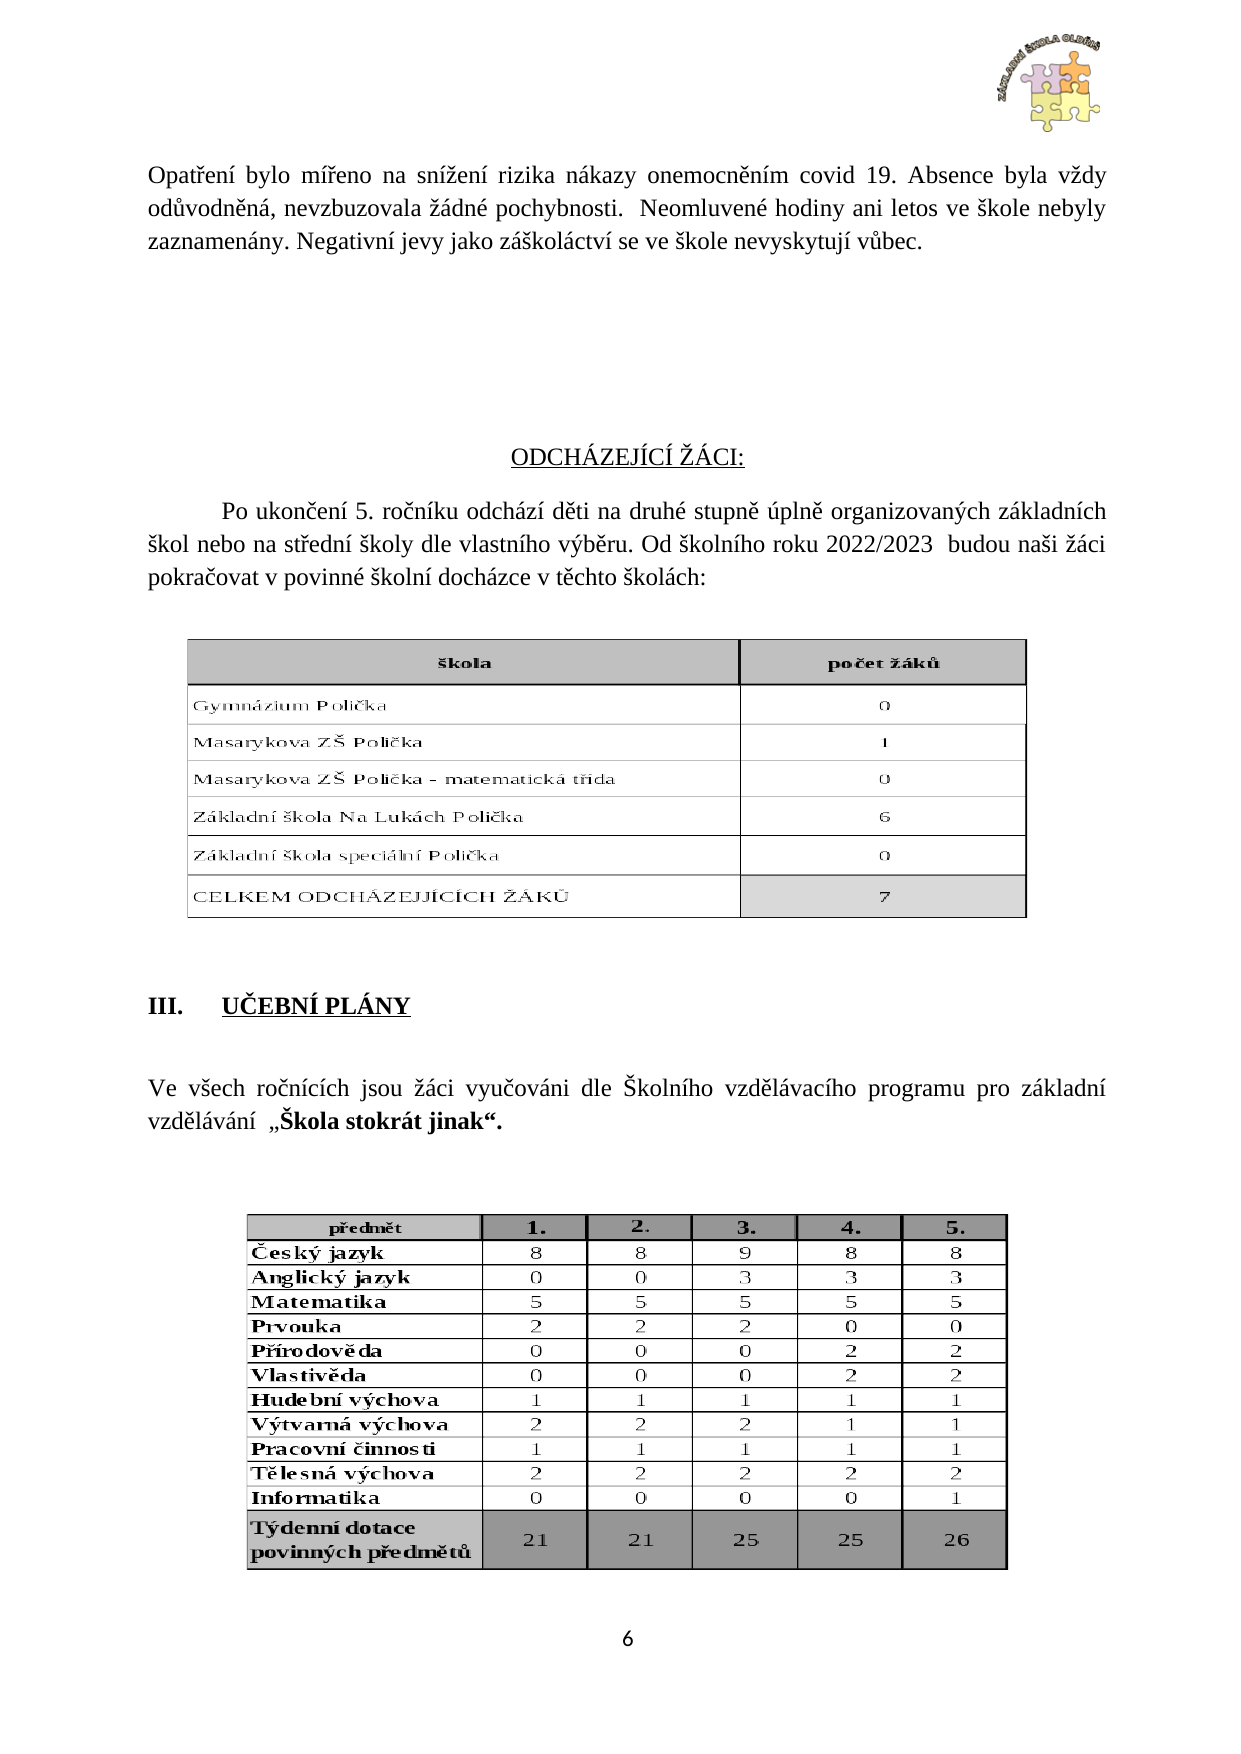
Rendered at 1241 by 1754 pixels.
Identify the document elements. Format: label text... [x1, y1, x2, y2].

text Po ukončení 5. ročníku odchází děti na druhé stupně úplně organizovaných základních škol nebo na střední školy dle vlastního výběru. Od školního roku 2022/2023 budou naši žáci pokračovat v povinné školní docházce v těchto školách: [148, 496, 1107, 591]
text Ve všech ročnících jsou žáci vyučováni dle Školního vzdělávacího programu pro základní vzdělávání „Škola stokrát jinak“. [148, 1073, 1107, 1135]
picture [997, 34, 1100, 132]
text ODCHÁZEJÍCÍ ŽÁCI: [148, 442, 1107, 471]
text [148, 160, 1107, 255]
subtitle III. UČEBNÍ PLÁNY [91, 991, 1107, 1019]
